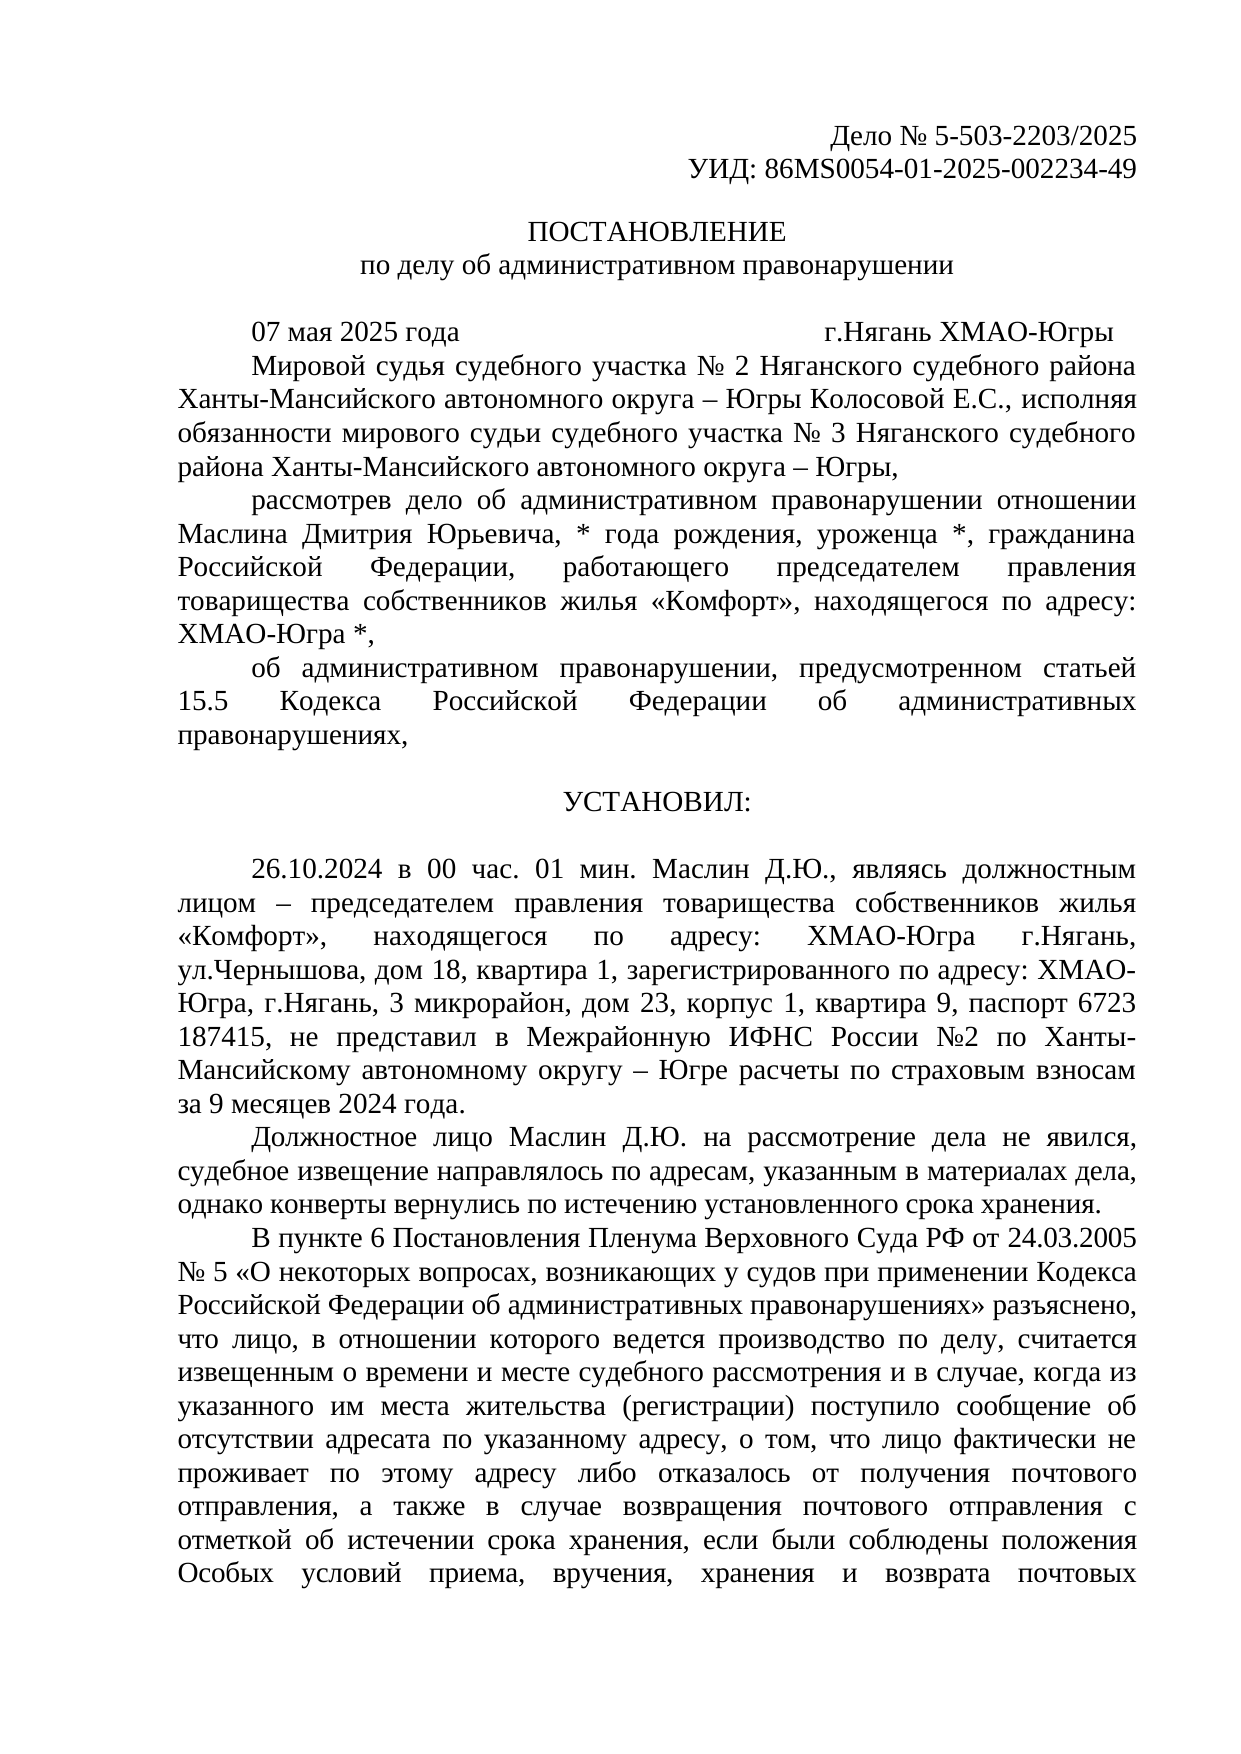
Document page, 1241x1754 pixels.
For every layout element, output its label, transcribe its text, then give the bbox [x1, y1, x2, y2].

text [177, 1220, 1137, 1589]
text 07 мая 2025 года г.Нягань ХМАО-Югры [177, 314, 1137, 348]
text рассмотрев дело об административном правонарушении отношении Маслина Дмитрия Юрьевича, * года рождения, уроженца *, гражданина Российской Федерации, работающего председателем правления товарищества собственников жилья «Комфорт», находящегося по адресу: ХМАО-Югра *, [177, 482, 1137, 650]
text Дело № 5-503-2203/2025 [177, 118, 1137, 152]
text об административном правонарушении, предусмотренном статьей 15.5 Кодекса Российской Федерации об административных правонарушениях, [177, 650, 1137, 751]
text ПОСТАНОВЛЕНИЕ [177, 214, 1137, 247]
text Должностное лицо Маслин Д.Ю. на рассмотрение дела не явился, судебное извещение направлялось по адресам, указанным в материалах дела, однако конверты вернулись по истечению установленного срока хранения. [177, 1119, 1137, 1220]
text по делу об административном правонарушении [177, 247, 1137, 281]
text УСТАНОВИЛ: [177, 784, 1137, 818]
text УИД: 86MS0054-01-2025-002234-49 [177, 152, 1137, 185]
text 26.10.2024 в 00 час. 01 мин. Маслин Д.Ю., являясь должностным лицом – председателем правления товарищества собственников жилья «Комфорт», находящегося по адресу: ХМАО-Югра г.Нягань, ул.Чернышова, дом 18, квартира 1, зарегистрированного по адресу: ХМАО-Югра, г.Нягань, 3 микрорайон, дом 23, корпус 1, квартира 9, паспорт 6723 187415, не представил в Межрайонную ИФНС России №2 по Ханты-Мансийскому автономному округу – Югре расчеты по страховым взносам за 9 месяцев 2024 года. [177, 851, 1137, 1119]
text Мировой судья судебного участка № 2 Няганского судебного района Ханты-Мансийского автономного округа – Югры Колосовой Е.С., исполняя обязанности мирового судьи судебного участка № 3 Няганского судебного района Ханты-Мансийского автономного округа – Югры, [177, 348, 1137, 482]
